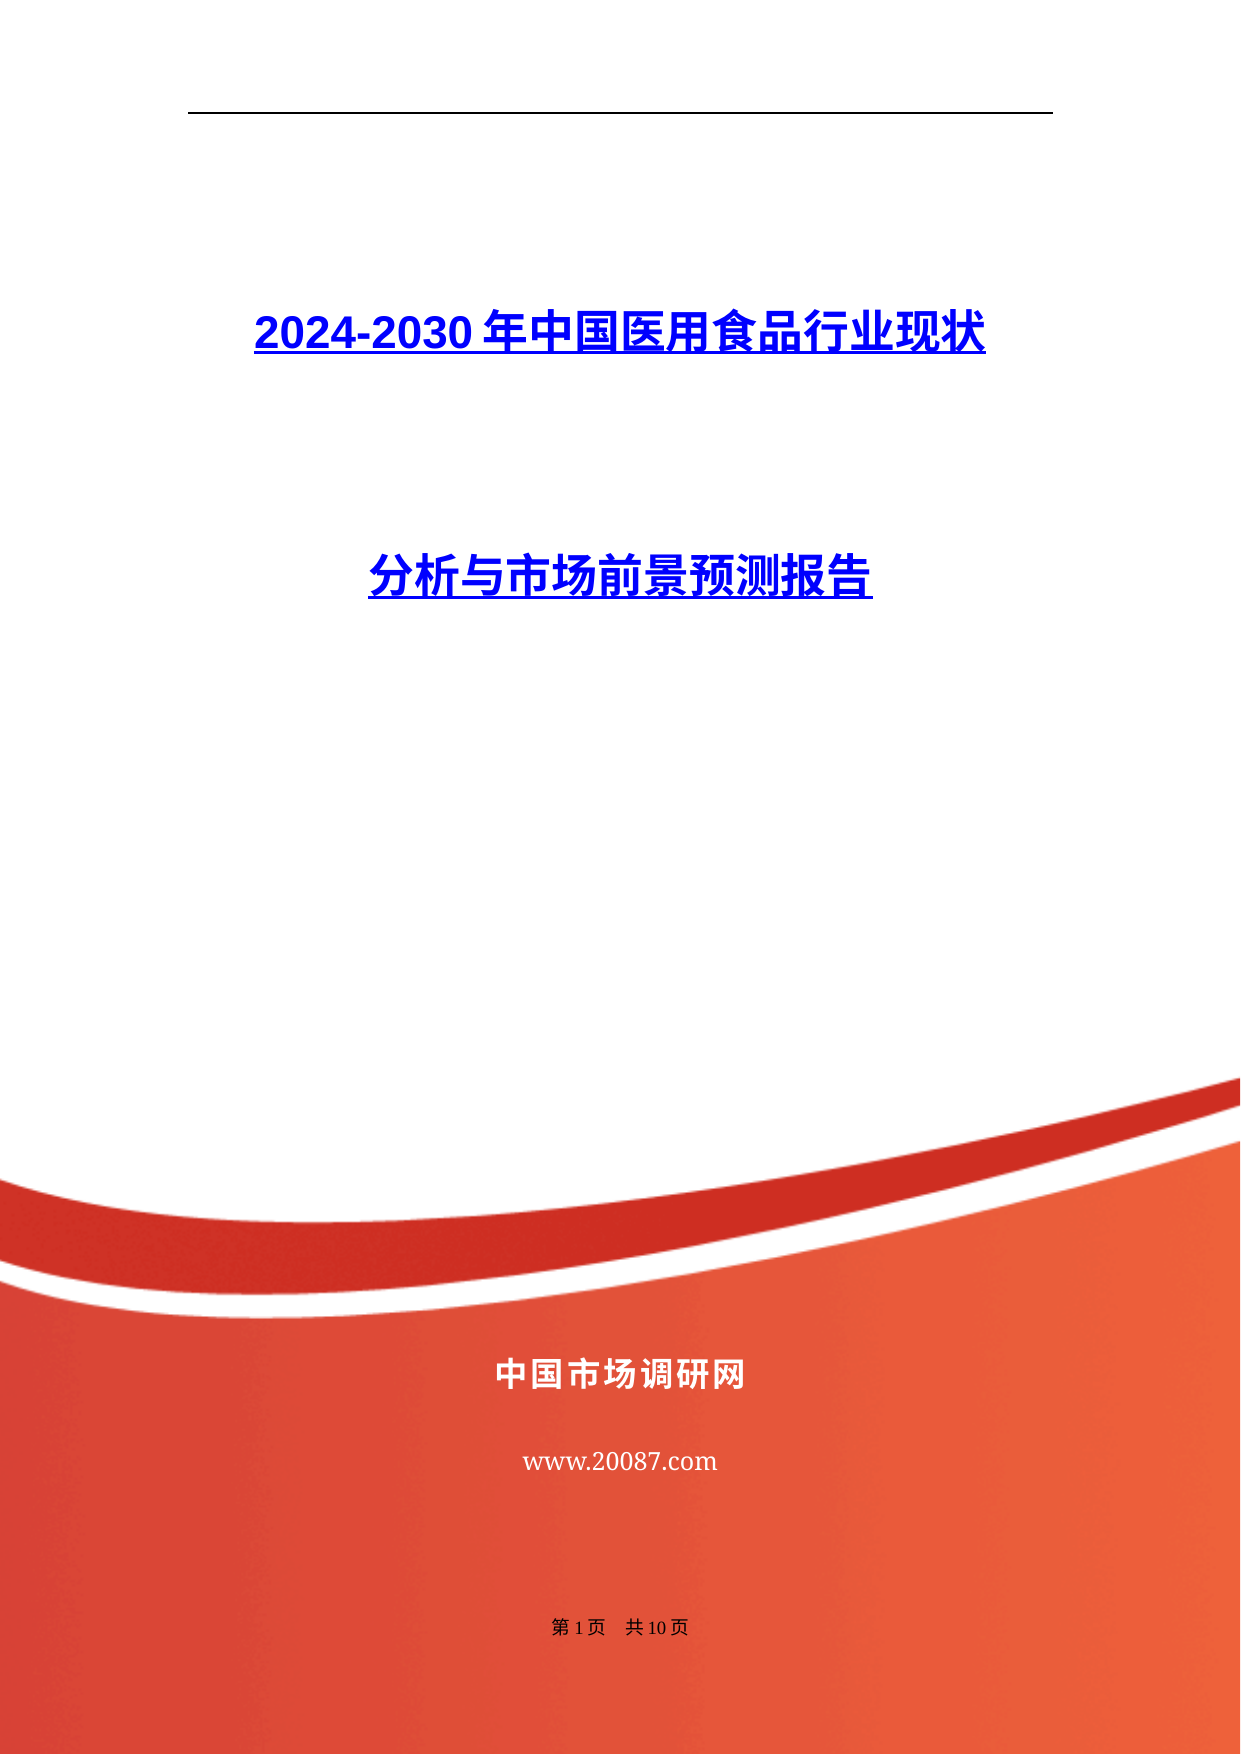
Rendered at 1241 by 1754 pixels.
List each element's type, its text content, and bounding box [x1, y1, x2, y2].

picture [0, 1006, 1241, 1754]
subtitle 中国市场调研网 [187, 1339, 1053, 1404]
table_header 2024-2030年中国医用食品行业现状分析与市场前景预测报告 [188, 207, 1053, 773]
text www.20087.com [187, 1428, 1053, 1493]
